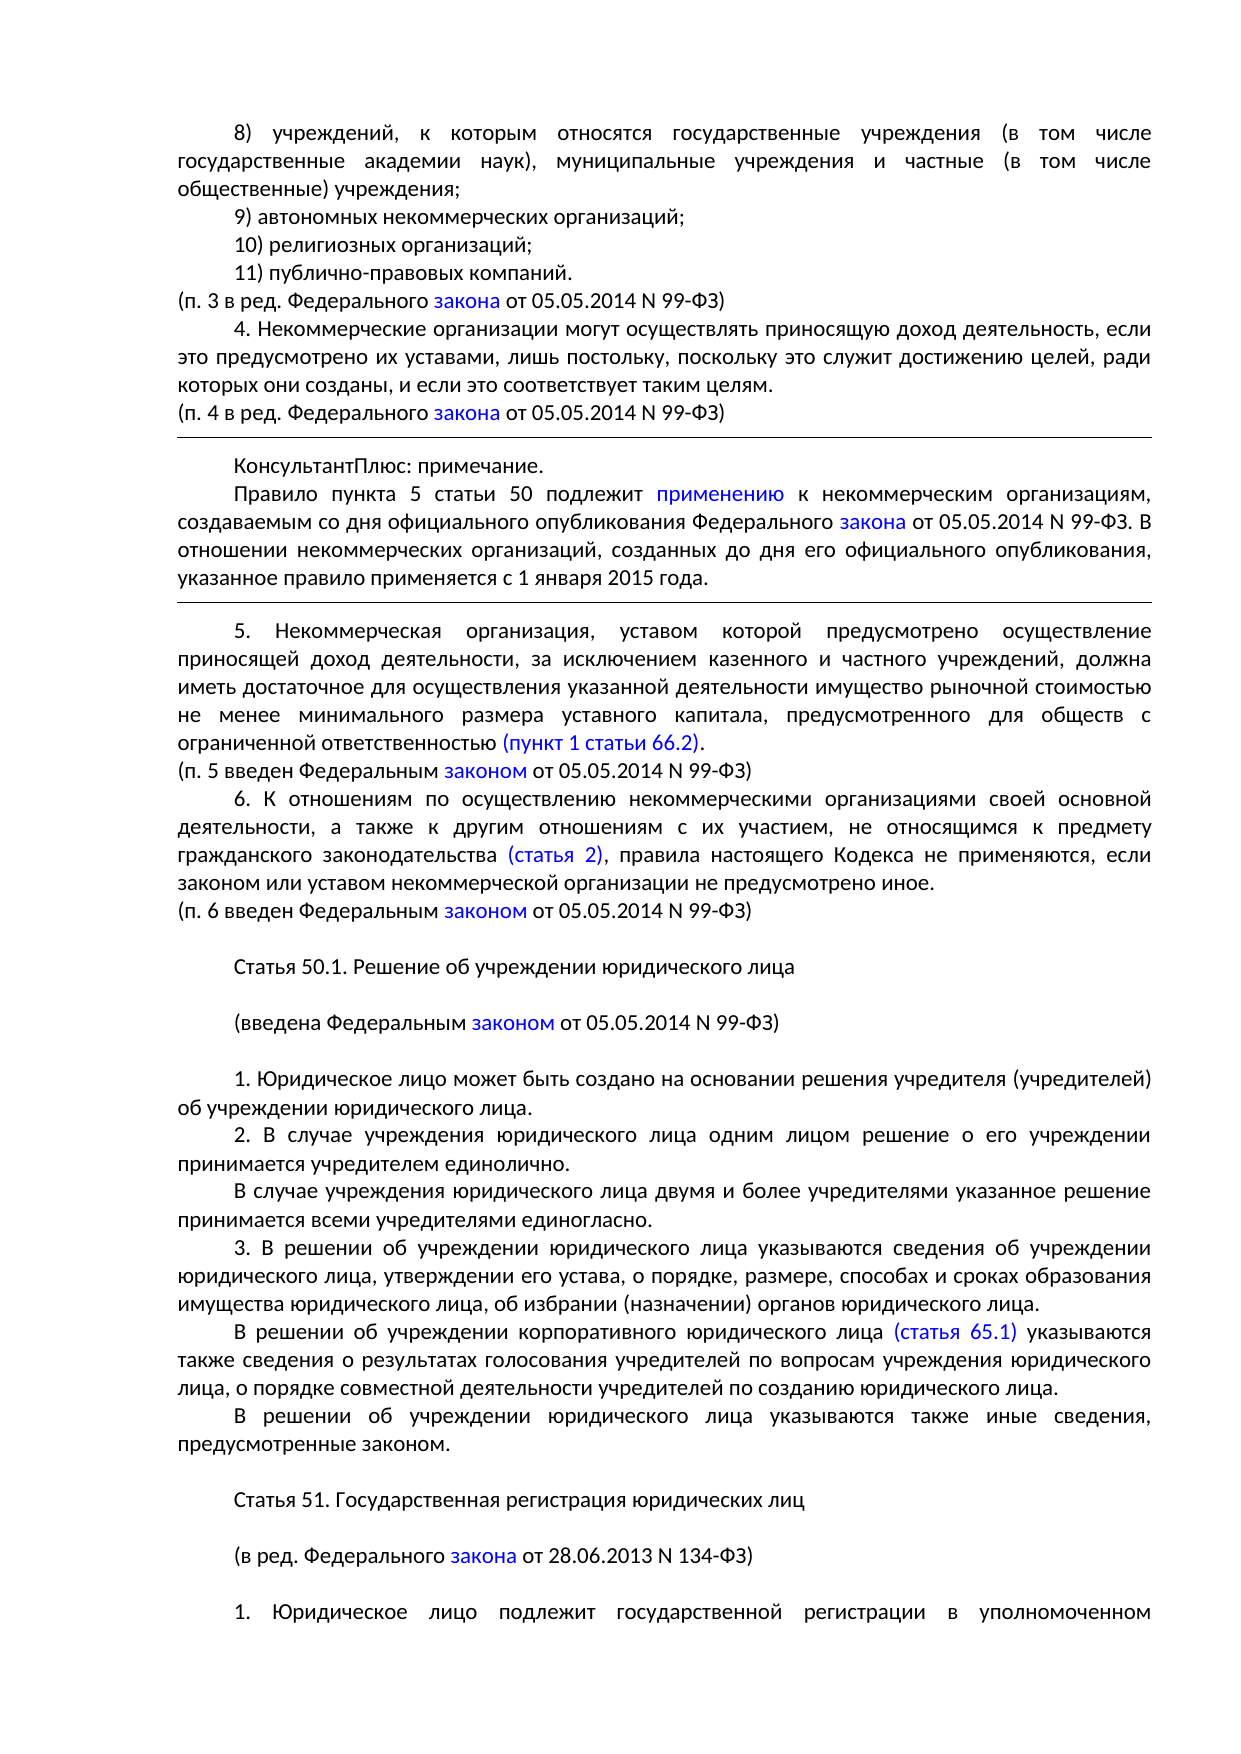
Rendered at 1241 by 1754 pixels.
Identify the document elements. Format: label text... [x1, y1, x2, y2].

text (введена Федеральным законом от 05.05.2014 N 99-ФЗ) [177, 1008, 1152, 1037]
text 2. В случае учреждения юридического лица одним лицом решение о его учреждении принимается учредителем единолично. [177, 1121, 1152, 1177]
text 11) публично-правовых компаний. [177, 258, 1152, 286]
text (п. 4 в ред. Федерального закона от 05.05.2014 N 99-ФЗ) [177, 398, 1152, 426]
text (п. 5 введен Федеральным законом от 05.05.2014 N 99-ФЗ) [177, 756, 1152, 784]
text Статья 50.1. Решение об учреждении юридического лица [177, 952, 1152, 981]
text 4. Некоммерческие организации могут осуществлять приносящую доход деятельность, если это предусмотрено их уставами, лишь постольку, поскольку это служит достижению целей, ради которых они созданы, и если это соответствует таким целям. [177, 314, 1152, 398]
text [177, 1597, 1152, 1625]
text 3. В решении об учреждении юридического лица указываются сведения об учреждении юридического лица, утверждении его устава, о порядке, размере, способах и сроках образования имущества юридического лица, об избрании (назначении) органов юридического лица. [177, 1233, 1152, 1317]
text 8) учреждений, к которым относятся государственные учреждения (в том числе государственные академии наук), муниципальные учреждения и частные (в том числе общественные) учреждения; [177, 118, 1152, 202]
text 9) автономных некоммерческих организаций; [177, 202, 1152, 230]
text (п. 6 введен Федеральным законом от 05.05.2014 N 99-ФЗ) [177, 896, 1152, 924]
text 1. Юридическое лицо может быть создано на основании решения учредителя (учредителей) об учреждении юридического лица. [177, 1064, 1152, 1121]
text В случае учреждения юридического лица двумя и более учредителями указанное решение принимается всеми учредителями единогласно. [177, 1177, 1152, 1233]
text В решении об учреждении юридического лица указываются также иные сведения, предусмотренные законом. [177, 1401, 1152, 1457]
text В решении об учреждении корпоративного юридического лица (статья 65.1) указываются также сведения о результатах голосования учредителей по вопросам учреждения юридического лица, о порядке совместной деятельности учредителей по созданию юридического лица. [177, 1317, 1152, 1401]
text 10) религиозных организаций; [177, 230, 1152, 258]
text 6. К отношениям по осуществлению некоммерческими организациями своей основной деятельности, а также к другим отношениям с их участием, не относящимся к предмету гражданского законодательства (статья 2), правила настоящего Кодекса не применяются, если законом или уставом некоммерческой организации не предусмотрено иное. [177, 784, 1152, 896]
text КонсультантПлюс: примечание. [177, 451, 1152, 479]
text (п. 3 в ред. Федерального закона от 05.05.2014 N 99-ФЗ) [177, 286, 1152, 314]
text Статья 51. Государственная регистрация юридических лиц [177, 1485, 1152, 1513]
text 5. Некоммерческая организация, уставом которой предусмотрено осуществление приносящей доход деятельности, за исключением казенного и частного учреждений, должна иметь достаточное для осуществления указанной деятельности имущество рыночной стоимостью не менее минимального размера уставного капитала, предусмотренного для обществ с ограниченной ответственностью (пункт 1 статьи 66.2). [177, 616, 1152, 756]
text Правило пункта 5 статьи 50 подлежит применению к некоммерческим организациям, создаваемым со дня официального опубликования Федерального закона от 05.05.2014 N 99-ФЗ. В отношении некоммерческих организаций, созданных до дня его официального опубликования, указанное правило применяется с 1 января 2015 года. [177, 479, 1152, 591]
text (в ред. Федерального закона от 28.06.2013 N 134-ФЗ) [177, 1541, 1152, 1569]
